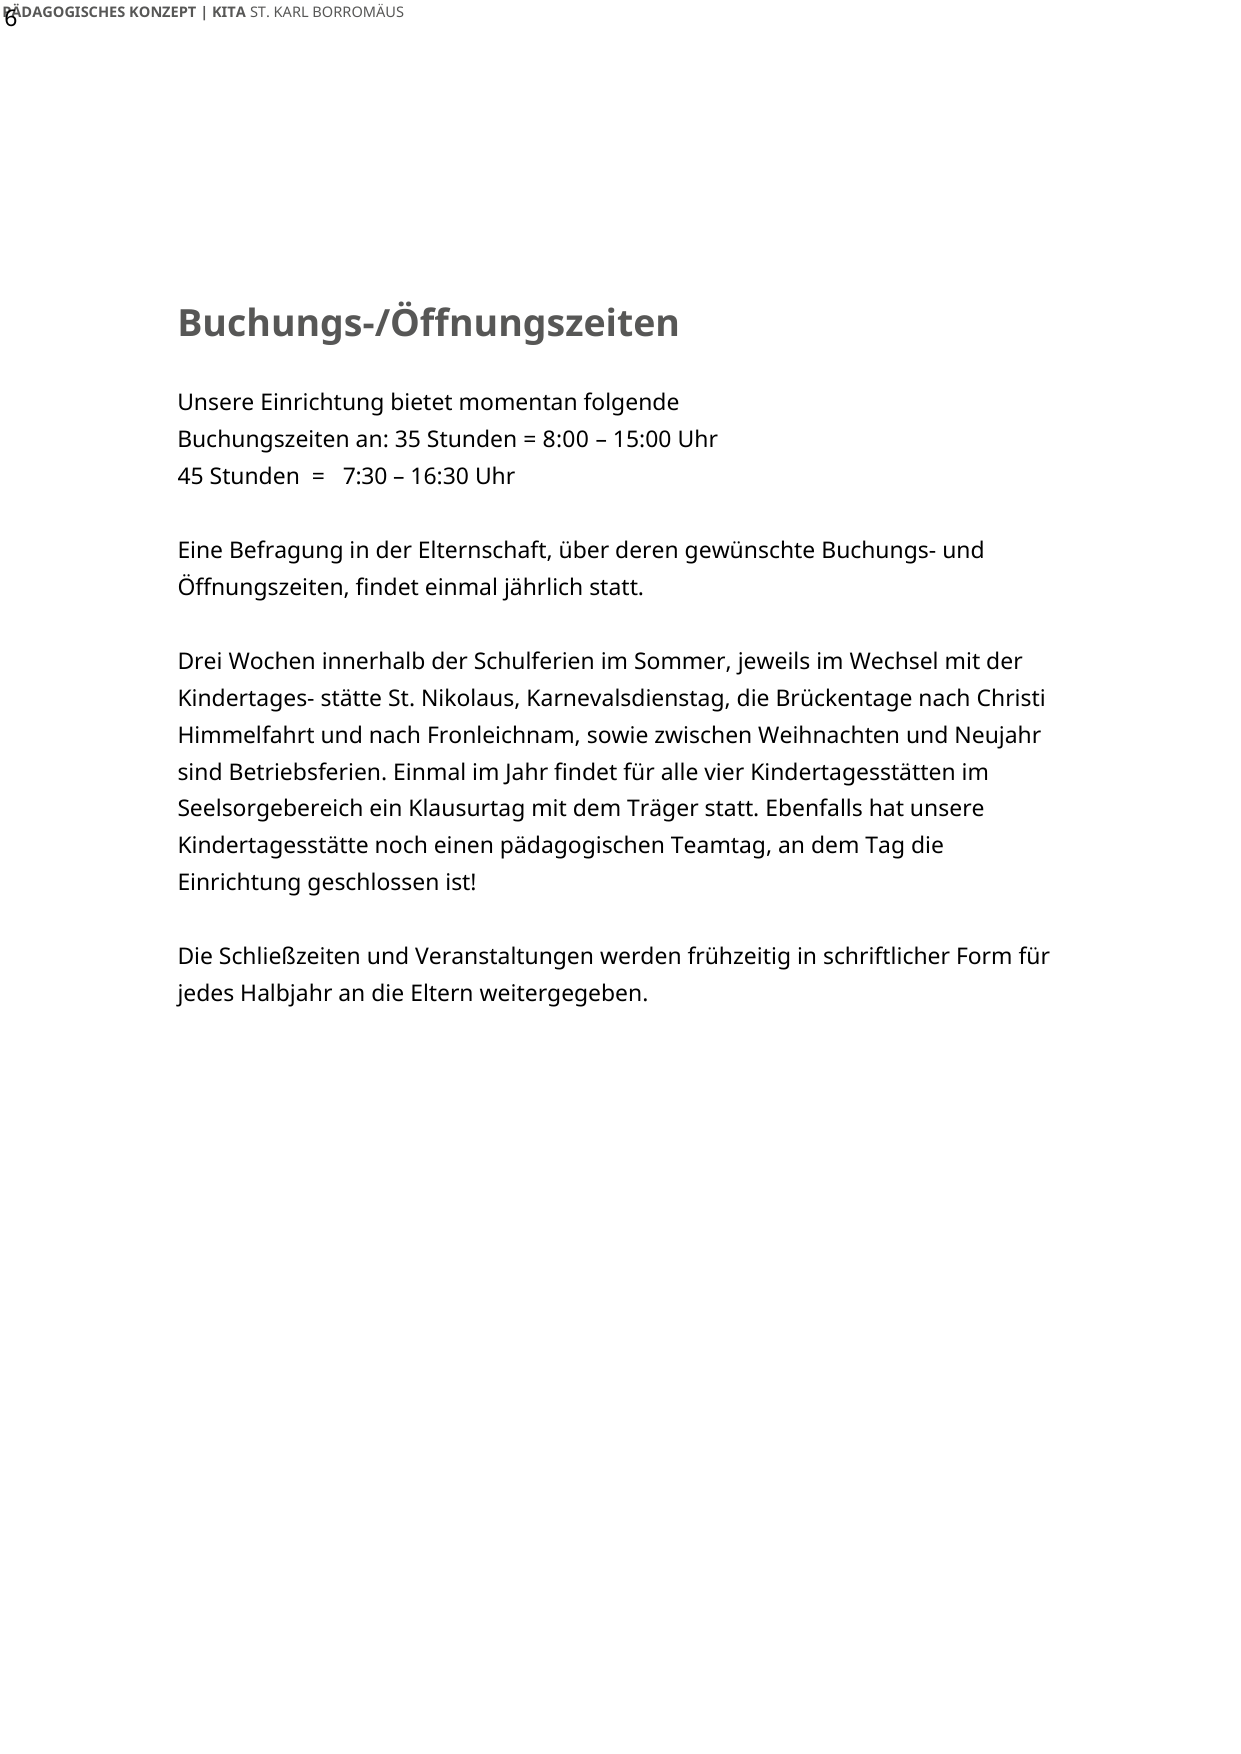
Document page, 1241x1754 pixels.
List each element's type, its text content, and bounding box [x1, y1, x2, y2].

text Die Schließzeiten und Veranstaltungen werden frühzeitig in schriftlicher Form für jedes Halbjahr an die Eltern weitergegeben. [177, 940, 1056, 1008]
subtitle Buchungs-/Öffnungszeiten [177, 296, 1111, 347]
text 45 Stunden = 7:30 – 16:30 Uhr [177, 459, 1111, 491]
text Drei Wochen innerhalb der Schulferien im Sommer, jeweils im Wechsel mit der Kindertages- stätte St. Nikolaus, Karnevalsdienstag, die Brückentage nach Christi Himmelfahrt und nach Fronleichnam, sowie zwischen Weihnachten und Neujahr sind Betriebsferien. Einmal im Jahr findet für alle vier Kindertagesstätten im Seelsorgebereich ein Klausurtag mit dem Träger statt. Ebenfalls hat unsere Kindertagesstätte noch einen pädagogischen Teamtag, an dem Tag die Einrichtung geschlossen ist! [177, 645, 1051, 897]
text Eine Befragung in der Elternschaft, über deren gewünschte Buchungs- und Öffnungszeiten, findet einmal jährlich statt. [177, 534, 1056, 602]
text Unsere Einrichtung bietet momentan folgende Buchungszeiten an: 35 Stunden = 8:00 – 15:00 Uhr [177, 386, 808, 454]
